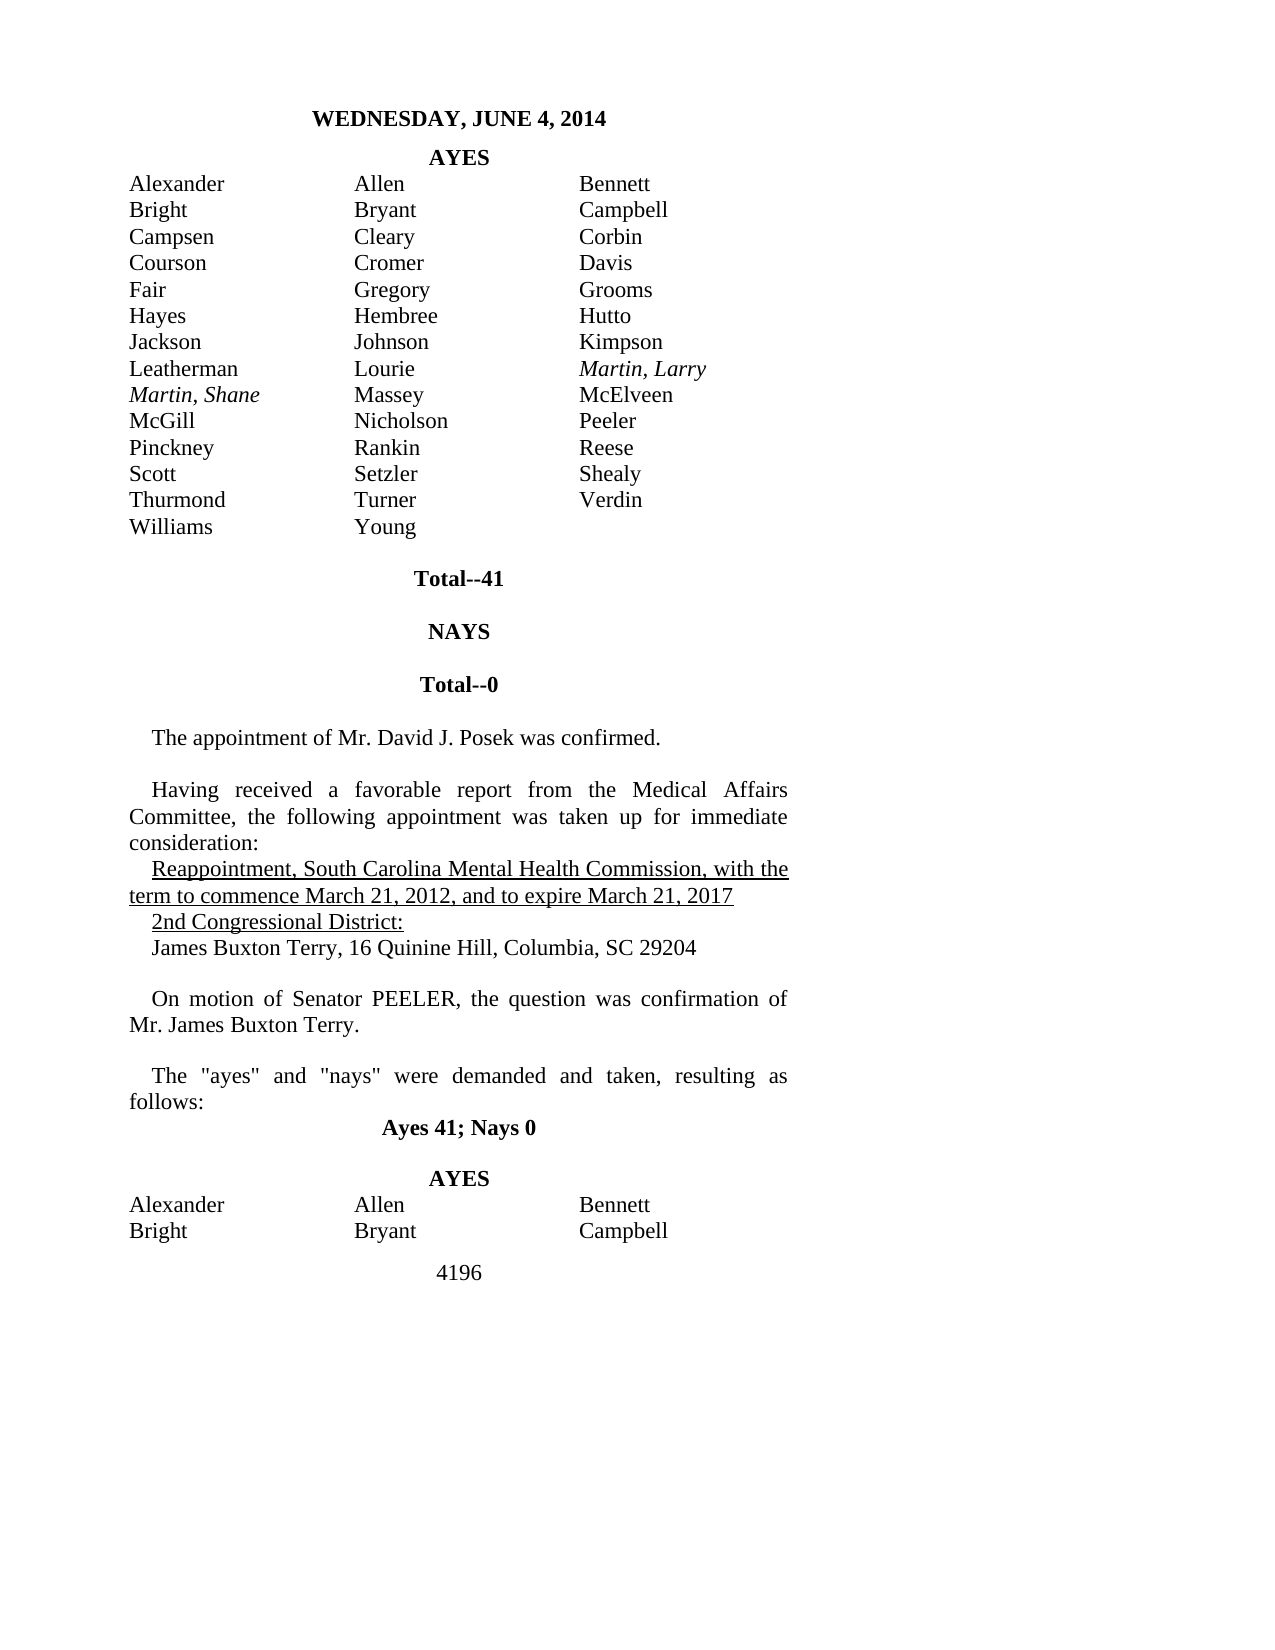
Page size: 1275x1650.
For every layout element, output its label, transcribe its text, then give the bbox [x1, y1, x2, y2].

text Bright Bryant Campbell [129, 1217, 789, 1244]
text AYES [129, 144, 789, 170]
text 2nd Congressional District: [129, 908, 789, 934]
text Thurmond Turner Verdin [129, 486, 789, 513]
text The "ayes" and "nays" were demanded and taken, resulting as follows: [129, 1062, 789, 1114]
text Total--0 [129, 671, 789, 697]
text Campsen Cleary Corbin [129, 223, 789, 249]
text Ayes 41; Nays 0 [129, 1114, 789, 1141]
text Courson Cromer Davis [129, 249, 789, 276]
text Total--41 [129, 566, 789, 592]
text NAYS [129, 618, 789, 644]
text The appointment of Mr. David J. Posek was confirmed. [129, 724, 789, 750]
text Bright Bryant Campbell [129, 197, 789, 223]
text Having received a favorable report from the Medical Affairs Committee, the following appointment was taken up for immediate consideration: [129, 776, 789, 855]
text Reappointment, South Carolina Mental Health Commission, with the term to commence March 21, 2012, and to expire March 21, 2017 [129, 855, 789, 908]
text Fair Gregory Grooms [129, 276, 789, 302]
text Scott Setzler Shealy [129, 460, 789, 486]
text Alexander Allen Bennett [129, 1191, 789, 1217]
text On motion of Senator PEELER, the question was confirmation of Mr. James Buxton Terry. [129, 985, 789, 1038]
text Pinckney Rankin Reese [129, 434, 789, 460]
text Alexander Allen Bennett [129, 170, 789, 197]
text Martin, Shane Massey McElveen [129, 381, 789, 407]
text James Buxton Terry, 16 Quinine Hill, Columbia, SC 29204 [129, 934, 789, 961]
text Jackson Johnson Kimpson [129, 328, 789, 355]
text Leatherman Lourie Martin, Larry [129, 355, 789, 381]
text AYES [129, 1165, 789, 1191]
text McGill Nicholson Peeler [129, 407, 789, 434]
text Hayes Hembree Hutto [129, 302, 789, 328]
text Williams Young [129, 513, 789, 539]
